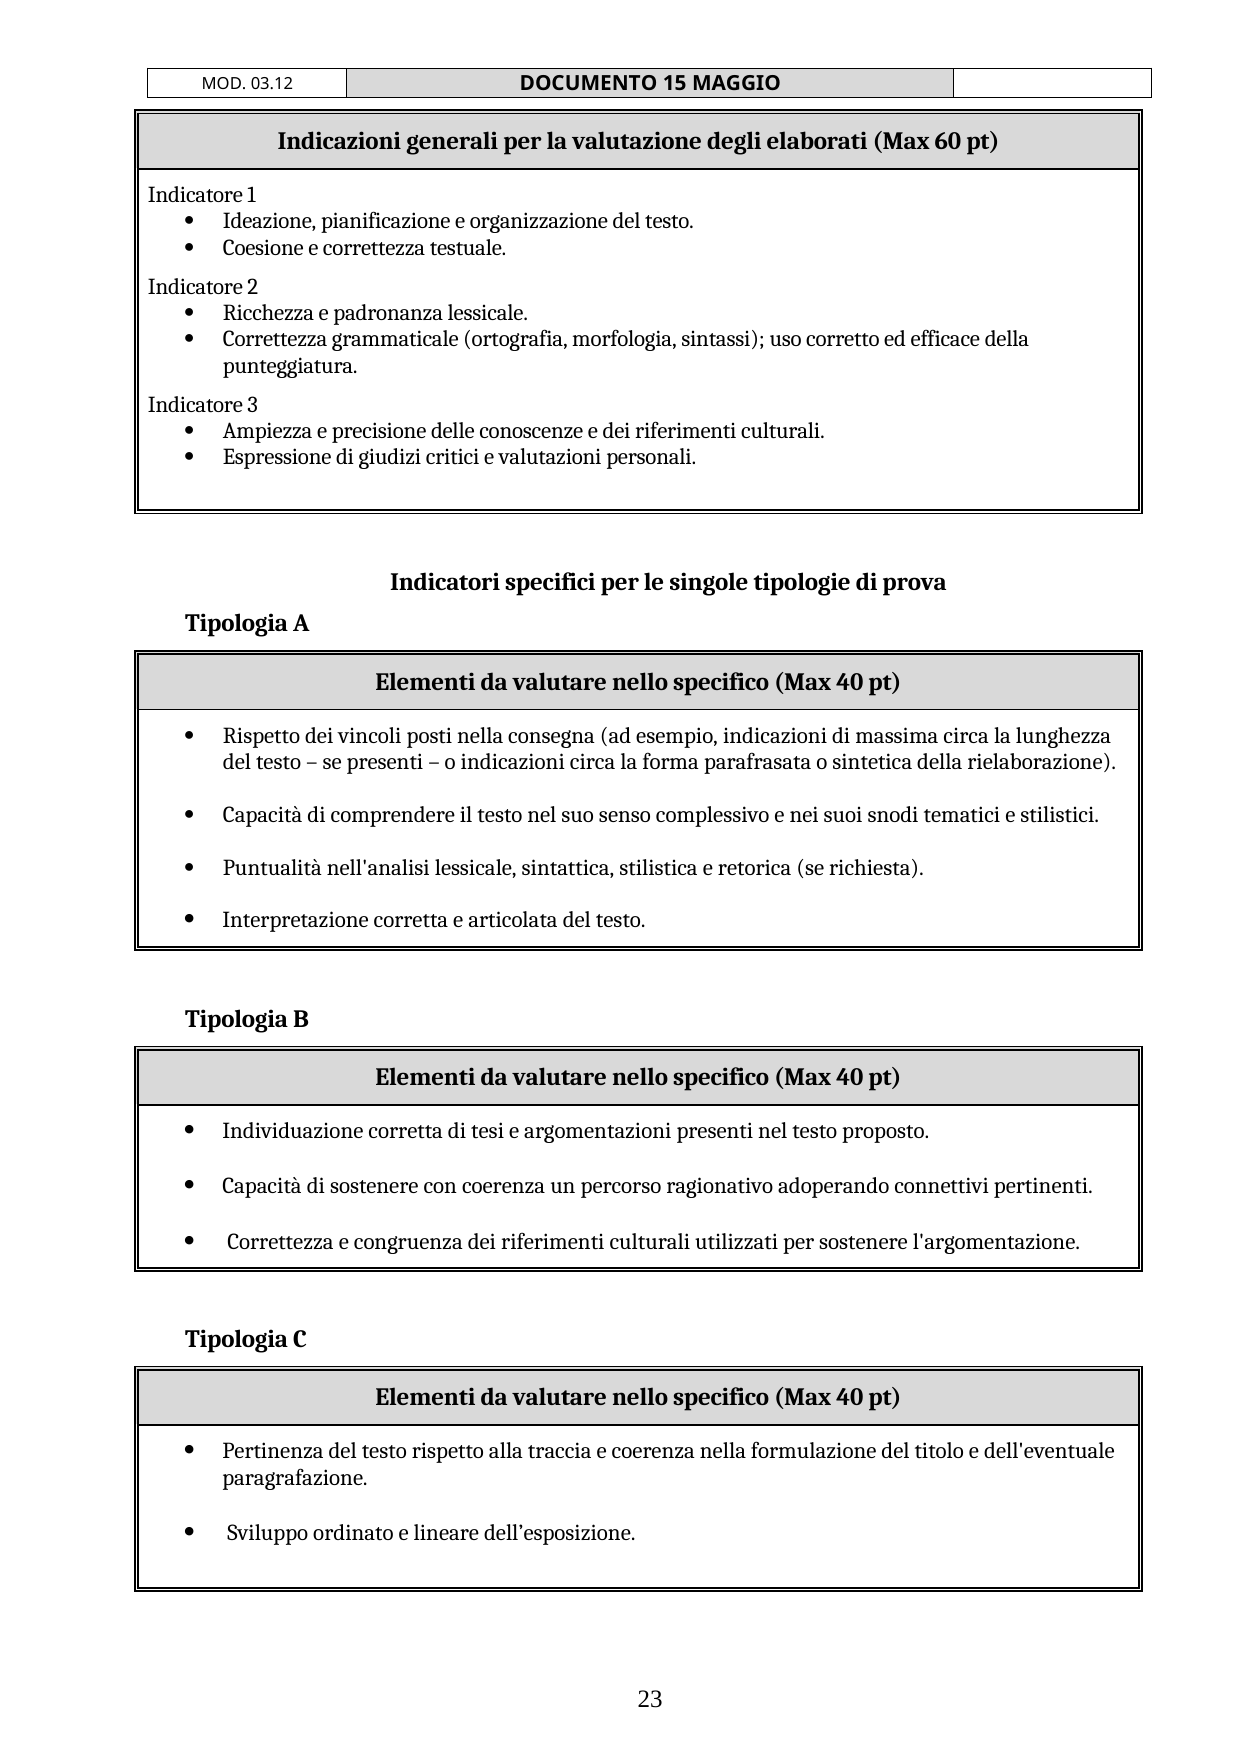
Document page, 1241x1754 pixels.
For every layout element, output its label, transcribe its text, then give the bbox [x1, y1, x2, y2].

text Tipologia B [185, 1004, 1152, 1033]
text Tipologia C [185, 1324, 1152, 1353]
table_header Elementi da valutare nello specifico (Max 40 pt) [139, 1051, 1138, 1104]
text Tipologia A [185, 609, 1152, 638]
table_cell Indicatore 1 Ideazione, pianificazione e organizzazione del testo. Coesione e correttezza testuale. Indicatore 2 Ricchezza e padronanza lessicale. Correttezza grammaticale (ortografia, morfologia, sintassi); uso corretto ed efficace della punteggiatura. Indicatore 3 Ampiezza e precisione delle conoscenze e dei riferimenti culturali. Espressione di giudizi critici e valutazioni personali. [139, 170, 1138, 509]
text Indicatori specifici per le singole tipologie di prova [185, 568, 1152, 596]
table_header Elementi da valutare nello specifico (Max 40 pt) [139, 655, 1138, 709]
table_cell Individuazione corretta di tesi e argomentazioni presenti nel testo proposto. Capacità di sostenere con coerenza un percorso ragionativo adoperando connettivi pertinenti. Correttezza e congruenza dei riferimenti culturali utilizzati per sostenere l'argomentazione. [139, 1106, 1138, 1267]
table_header Elementi da valutare nello specifico (Max 40 pt) [139, 1371, 1138, 1424]
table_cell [139, 1426, 1138, 1587]
table_header Indicazioni generali per la valutazione degli elaborati (Max 60 pt) [139, 114, 1138, 168]
table_cell Rispetto dei vincoli posti nella consegna (ad esempio, indicazioni di massima circa la lunghezza del testo – se presenti – o indicazioni circa la forma parafrasata o sintetica della rielaborazione). Capacità di comprendere il testo nel suo senso complessivo e nei suoi snodi tematici e stilistici. Puntualità nell'analisi lessicale, sintattica, stilistica e retorica (se richiesta). Interpretazione corretta e articolata del testo. [139, 710, 1138, 946]
